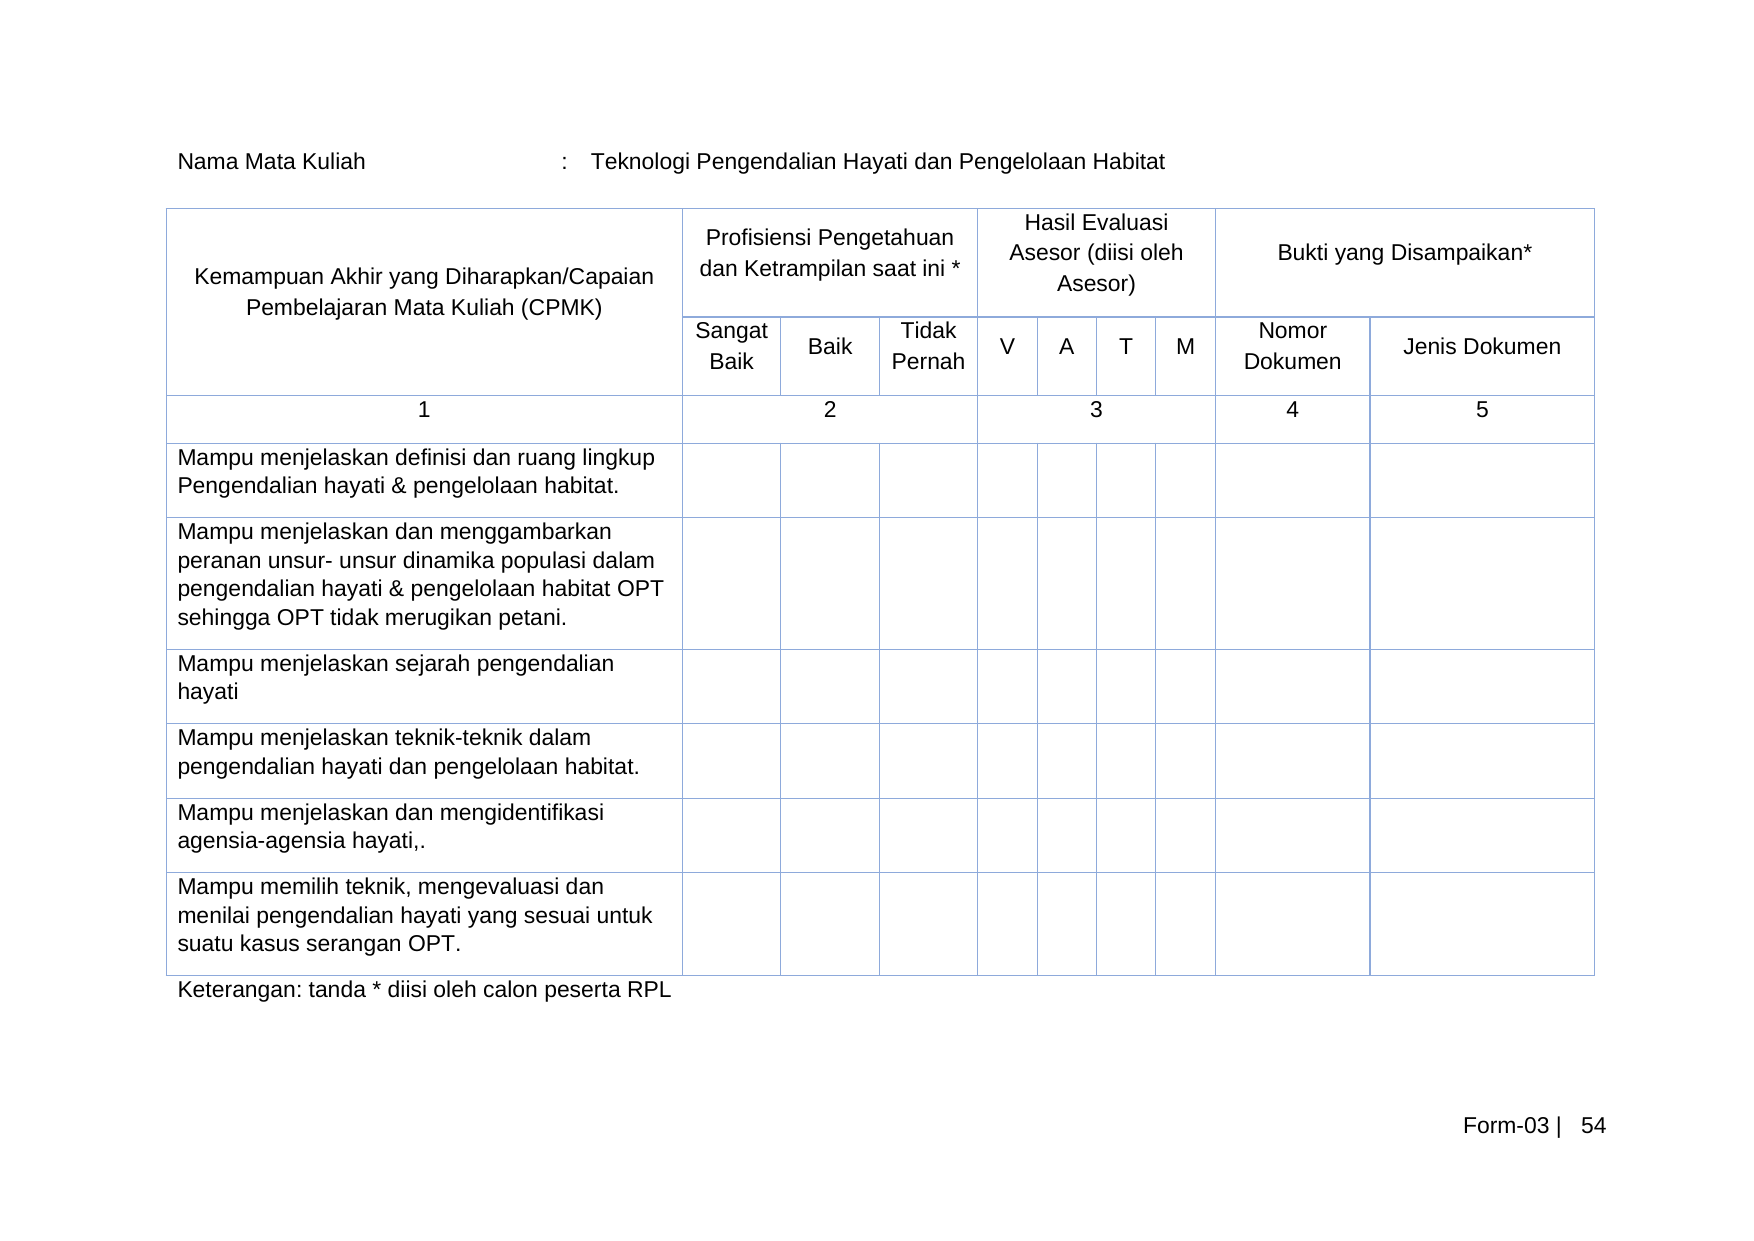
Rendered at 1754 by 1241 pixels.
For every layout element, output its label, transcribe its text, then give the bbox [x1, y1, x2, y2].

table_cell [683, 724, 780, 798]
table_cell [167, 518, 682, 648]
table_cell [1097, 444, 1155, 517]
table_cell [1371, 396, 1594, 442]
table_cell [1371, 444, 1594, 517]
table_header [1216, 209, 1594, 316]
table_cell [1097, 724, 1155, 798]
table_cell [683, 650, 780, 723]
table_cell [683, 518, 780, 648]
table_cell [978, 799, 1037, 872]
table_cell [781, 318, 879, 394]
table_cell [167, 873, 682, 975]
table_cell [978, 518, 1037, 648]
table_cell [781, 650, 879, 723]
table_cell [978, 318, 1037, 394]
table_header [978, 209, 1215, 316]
text Nama Mata Kuliah : Teknologi Pengendalian Hayati dan Pengelolaan Habitat [177, 148, 1606, 174]
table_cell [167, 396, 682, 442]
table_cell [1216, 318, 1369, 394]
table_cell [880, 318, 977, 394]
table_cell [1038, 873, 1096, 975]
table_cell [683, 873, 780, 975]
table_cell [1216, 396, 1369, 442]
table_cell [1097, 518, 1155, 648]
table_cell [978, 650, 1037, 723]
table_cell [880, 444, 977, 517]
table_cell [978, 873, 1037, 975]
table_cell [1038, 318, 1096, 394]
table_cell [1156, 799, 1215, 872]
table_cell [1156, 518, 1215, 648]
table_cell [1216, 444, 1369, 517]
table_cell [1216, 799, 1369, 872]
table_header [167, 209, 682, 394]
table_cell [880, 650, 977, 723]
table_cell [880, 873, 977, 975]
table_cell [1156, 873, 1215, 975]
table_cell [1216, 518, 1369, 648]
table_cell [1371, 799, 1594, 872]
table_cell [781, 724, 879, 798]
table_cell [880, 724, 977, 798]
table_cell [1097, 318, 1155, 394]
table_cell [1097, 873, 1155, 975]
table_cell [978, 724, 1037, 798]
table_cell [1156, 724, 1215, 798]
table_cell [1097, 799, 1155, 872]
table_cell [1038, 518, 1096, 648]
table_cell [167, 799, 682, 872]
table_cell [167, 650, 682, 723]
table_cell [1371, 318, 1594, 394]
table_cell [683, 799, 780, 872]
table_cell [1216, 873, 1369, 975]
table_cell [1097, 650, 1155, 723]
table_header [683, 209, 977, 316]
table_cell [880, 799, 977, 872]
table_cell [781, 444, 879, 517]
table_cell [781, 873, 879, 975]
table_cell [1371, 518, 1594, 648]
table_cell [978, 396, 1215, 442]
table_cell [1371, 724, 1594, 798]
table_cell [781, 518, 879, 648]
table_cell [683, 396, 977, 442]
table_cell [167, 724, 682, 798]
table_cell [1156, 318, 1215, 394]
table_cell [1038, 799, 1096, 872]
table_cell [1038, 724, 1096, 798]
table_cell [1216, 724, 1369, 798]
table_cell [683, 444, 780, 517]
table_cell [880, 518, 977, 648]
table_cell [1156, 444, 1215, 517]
text Keterangan: tanda * diisi oleh calon peserta RPL [177, 976, 1606, 1003]
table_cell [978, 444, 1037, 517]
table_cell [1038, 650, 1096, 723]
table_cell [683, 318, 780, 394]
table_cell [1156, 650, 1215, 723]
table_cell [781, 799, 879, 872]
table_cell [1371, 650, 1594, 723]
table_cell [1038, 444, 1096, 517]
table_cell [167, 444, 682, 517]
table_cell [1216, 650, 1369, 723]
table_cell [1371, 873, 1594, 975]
